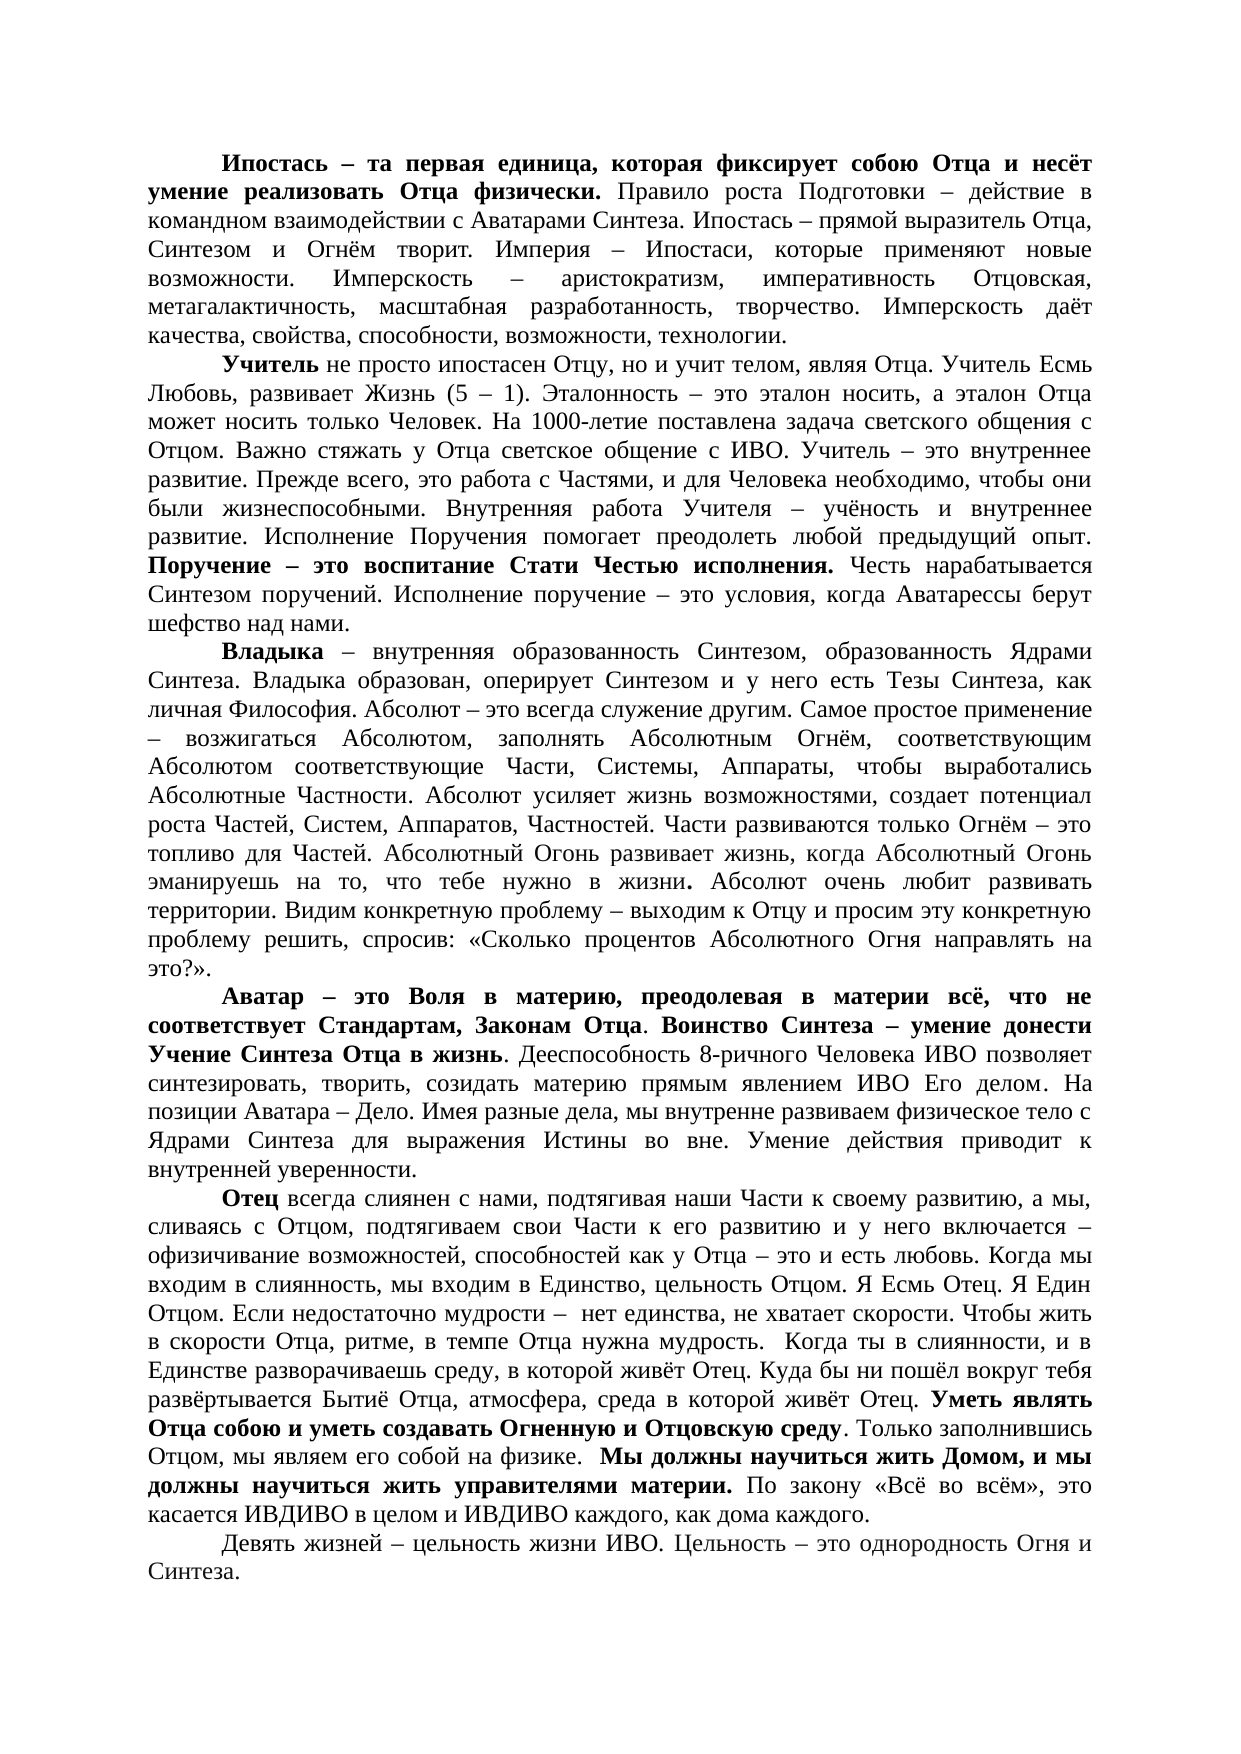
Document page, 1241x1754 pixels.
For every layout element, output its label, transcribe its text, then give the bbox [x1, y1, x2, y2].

text Отец всегда слиянен с нами, подтягивая наши Части к своему развитию, а мы, сливаясь с Отцом, подтягиваем свои Части к его развитию и у него включается – офизичивание возможностей, способностей как у Отца – это и есть любовь. Когда мы входим в слиянность, мы входим в Единство, цельность Отцом. Я Есмь Отец. Я Един Отцом. Если недостаточно мудрости – нет единства, не хватает скорости. Чтобы жить в скорости Отца, ритме, в темпе Отца нужна мудрость. Когда ты в слиянности, и в Единстве разворачиваешь среду, в которой живёт Отец. Куда бы ни пошёл вокруг тебя развёртывается Бытиё Отца, атмосфера, среда в которой живёт Отец. Уметь являть Отца собою и уметь создавать Огненную и Отцовскую среду. Только заполнившись Отцом, мы являем его собой на физике. Мы должны научиться жить Домом, и мы должны научиться жить управителями материи. По закону «Всё во всём», это касается ИВДИВО в целом и ИВДИВО каждого, как дома каждого. [148, 1183, 1093, 1528]
text Ипостась – та первая единица, которая фиксирует собою Отца и несёт умение реализовать Отца физически. Правило роста Подготовки – действие в командном взаимодействии с Аватарами Синтеза. Ипостась – прямой выразитель Отца, Синтезом и Огнём творит. Империя – Ипостаси, которые применяют новые возможности. Имперскость – аристократизм, императивность Отцовская, метагалактичность, масштабная разработанность, творчество. Имперскость даёт качества, свойства, способности, возможности, технологии. [148, 148, 1093, 349]
text Аватар – это Воля в материю, преодолевая в материи всё, что не соответствует Стандартам, Законам Отца. Воинство Синтеза – умение донести Учение Синтеза Отца в жизнь. Дееспособность 8-ричного Человека ИВО позволяет синтезировать, творить, созидать материю прямым явлением ИВО Его делом. На позиции Аватара – Дело. Имея разные дела, мы внутренне развиваем физическое тело с Ядрами Синтеза для выражения Истины во вне. Умение действия приводит к внутренней уверенности. [148, 981, 1093, 1183]
text Владыка – внутренняя образованность Синтезом, образованность Ядрами Синтеза. Владыка образован, оперирует Синтезом и у него есть Тезы Синтеза, как личная Философия. Абсолют – это всегда служение другим. Самое простое применение – возжигаться Абсолютом, заполнять Абсолютным Огнём, соответствующим Абсолютом соответствующие Части, Системы, Аппараты, чтобы выработались Абсолютные Частности. Абсолют усиляет жизнь возможностями, создает потенциал роста Частей, Систем, Аппаратов, Частностей. Части развиваются только Огнём – это топливо для Частей. Абсолютный Огонь развивает жизнь, когда Абсолютный Огонь эманируешь на то, что тебе нужно в жизни. Абсолют очень любит развивать территории. Видим конкретную проблему – выходим к Отцу и просим эту конкретную проблему решить, спросив: «Сколько процентов Абсолютного Огня направлять на это?». [148, 636, 1093, 866]
text Владыка – внутренняя образованность Синтезом, образованность Ядрами Синтеза. Владыка образован, оперирует Синтезом и у него есть Тезы Синтеза, как личная Философия. Абсолют – это всегда служение другим. Самое простое применение – возжигаться Абсолютом, заполнять Абсолютным Огнём, соответствующим Абсолютом соответствующие Части, Системы, Аппараты, чтобы выработались Абсолютные Частности. Абсолют усиляет жизнь возможностями, создает потенциал роста Частей, Систем, Аппаратов, Частностей. Части развиваются только Огнём – это топливо для Частей. Абсолютный Огонь развивает жизнь, когда Абсолютный Огонь эманируешь на то, что тебе нужно в жизни. Абсолют очень любит развивать территории. Видим конкретную проблему – выходим к Отцу и просим эту конкретную проблему решить, спросив: «Сколько процентов Абсолютного Огня направлять на это?». [148, 866, 1093, 981]
text Учитель не просто ипостасен Отцу, но и учит телом, являя Отца. Учитель Есмь Любовь, развивает Жизнь (5 – 1). Эталонность – это эталон носить, а эталон Отца может носить только Человек. На 1000-летие поставлена задача светского общения с Отцом. Важно стяжать у Отца светское общение с ИВО. Учитель – это внутреннее развитие. Прежде всего, это работа с Частями, и для Человека необходимо, чтобы они были жизнеспособными. Внутренняя работа Учителя – учёность и внутреннее развитие. Исполнение Поручения помогает преодолеть любой предыдущий опыт. Поручение – это воспитание Стати Честью исполнения. Честь нарабатывается Синтезом поручений. Исполнение поручение – это условия, когда Аватарессы берут шефство над нами. [148, 349, 1093, 636]
text Девять жизней – цельность жизни ИВО. Цельность – это однородность Огня и Синтеза. [148, 1528, 1093, 1585]
